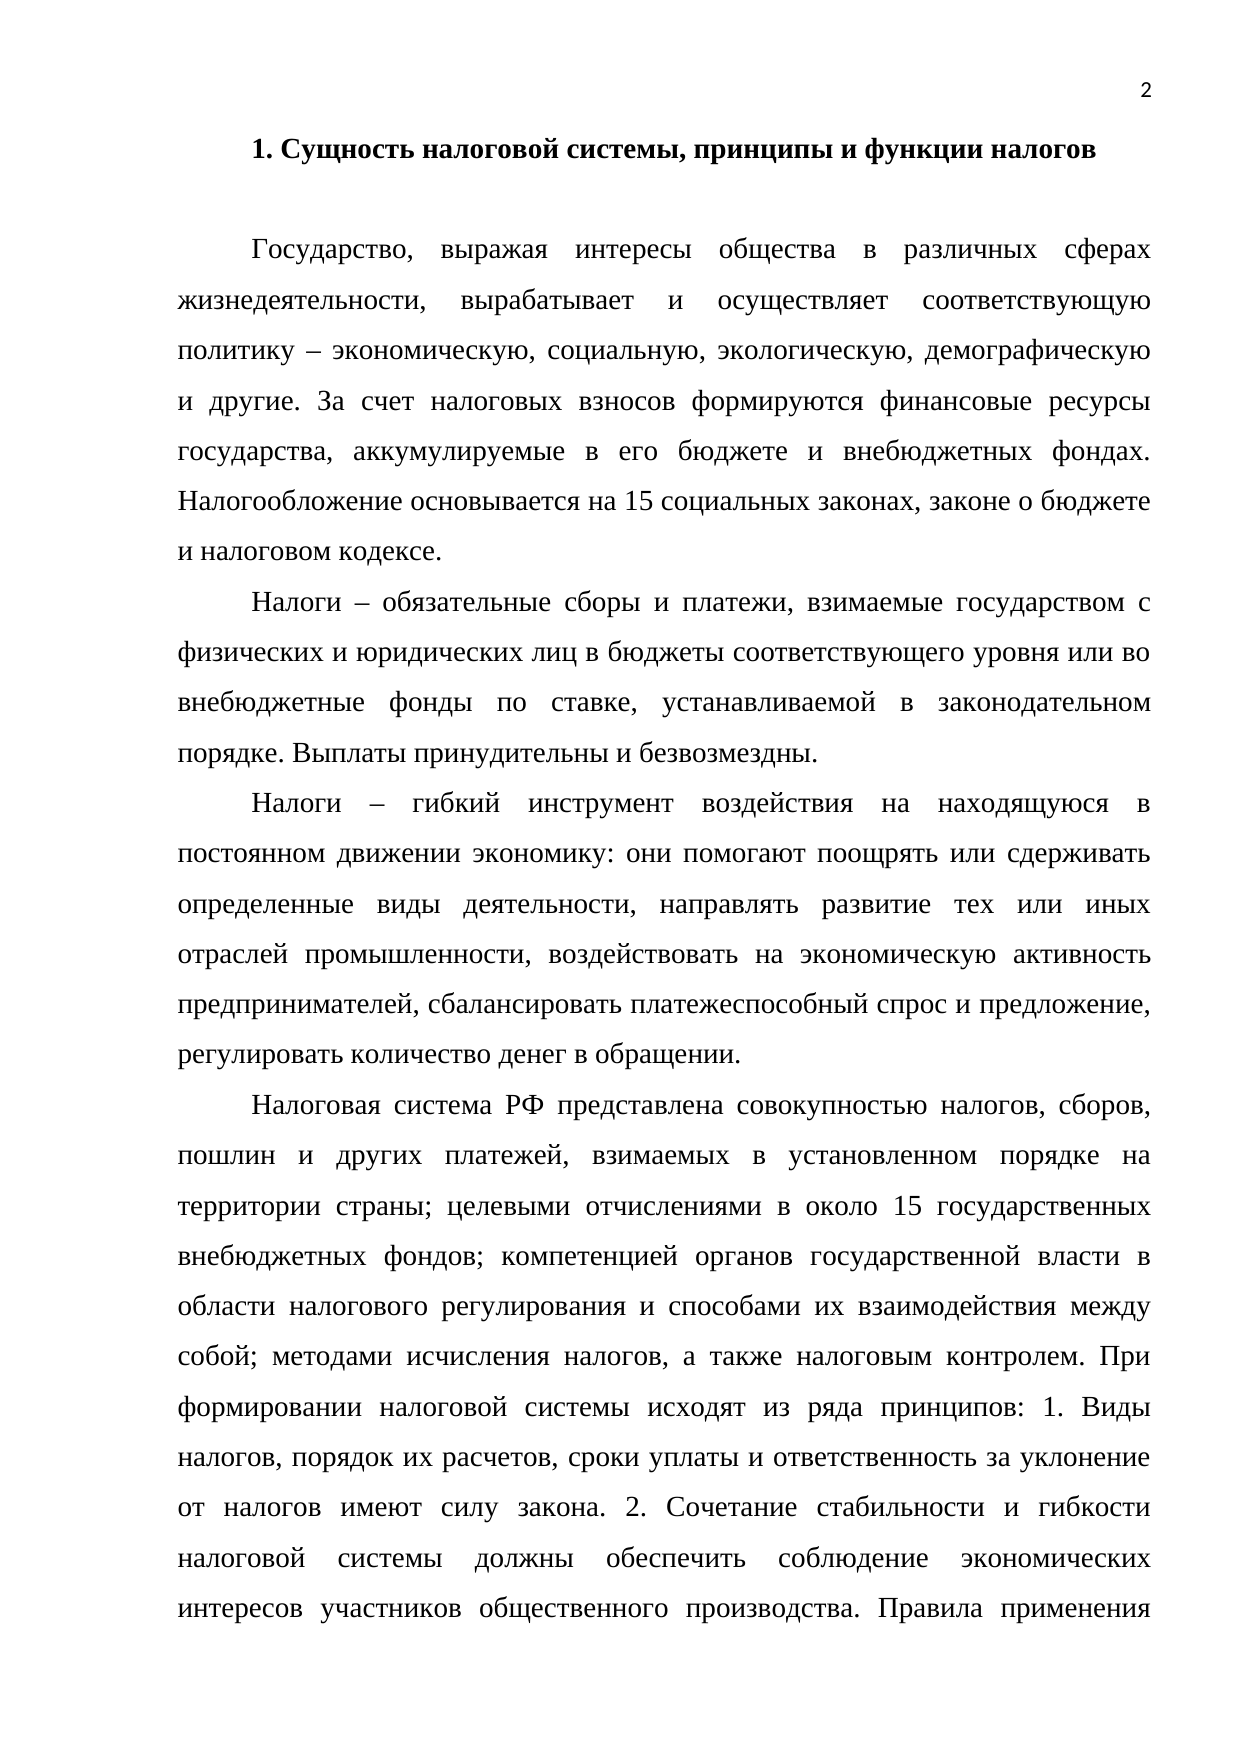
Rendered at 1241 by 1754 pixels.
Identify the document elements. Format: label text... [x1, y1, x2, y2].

text Налоги – обязательные сборы и платежи, взимаемые государством с физических и юридических лиц в бюджеты соответствующего уровня или во внебюджетные фонды по ставке, устанавливаемой в законодательном порядке. Выплаты принудительны и безвозмездны. [177, 584, 1152, 768]
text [177, 1087, 1152, 1624]
text 1. Сущность налоговой системы, принципы и функции налогов [177, 131, 1152, 164]
text Государство, выражая интересы общества в различных сферах жизнедеятельности, вырабатывает и осуществляет соответствующую политику – экономическую, социальную, экологическую, демографическую и другие. За счет налоговых взносов формируются финансовые ресурсы государства, аккумулируемые в его бюджете и внебюджетных фондах. Налогообложение основывается на 15 социальных законах, законе о бюджете и налоговом кодексе. [177, 232, 1152, 567]
text Налоги – гибкий инструмент воздействия на находящуюся в постоянном движении экономику: они помогают поощрять или сдерживать определенные виды деятельности, направлять развитие тех или иных отраслей промышленности, воздействовать на экономическую активность предпринимателей, сбалансировать платежеспособный спрос и предложение, регулировать количество денег в обращении. [177, 785, 1152, 1070]
